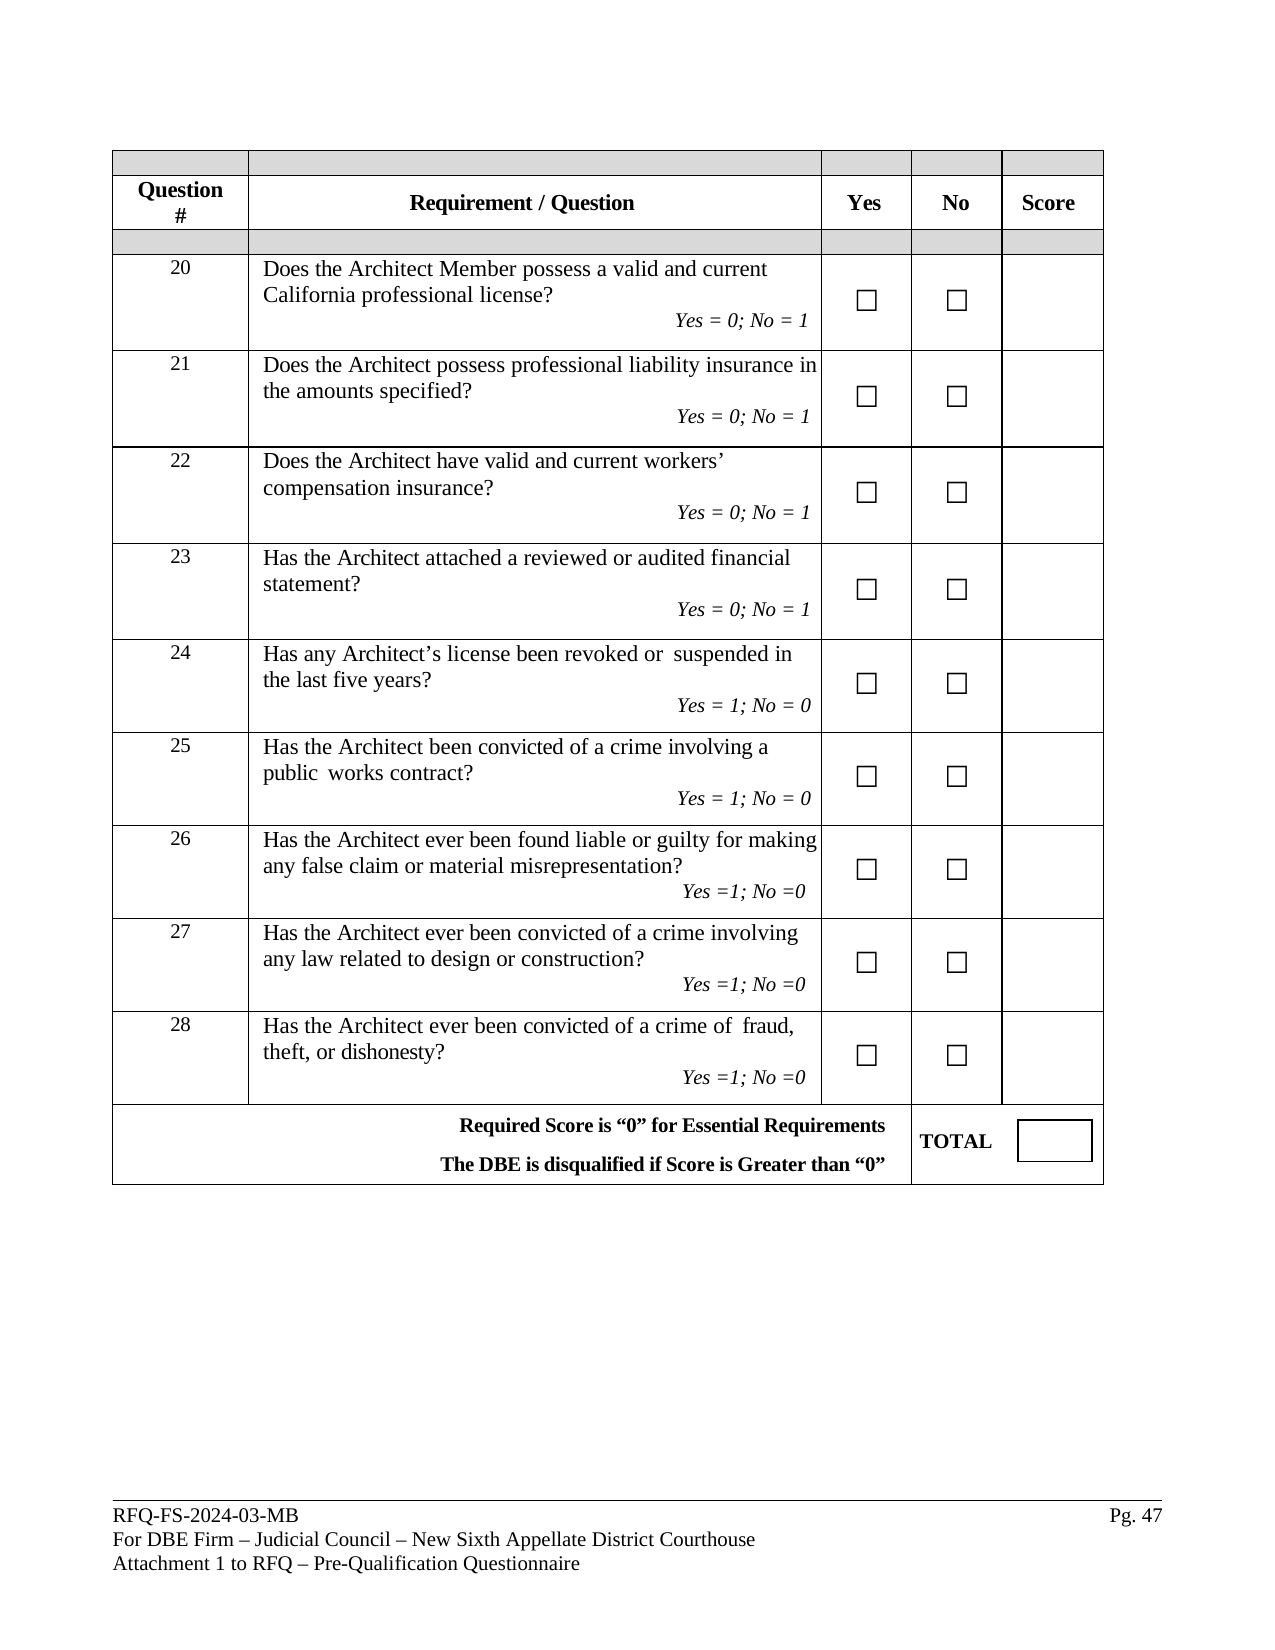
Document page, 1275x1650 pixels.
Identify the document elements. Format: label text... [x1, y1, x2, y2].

table_cell [912, 255, 1001, 350]
table_cell No [912, 176, 1001, 229]
table_cell 22 [113, 448, 248, 542]
table_cell [1003, 448, 1103, 542]
table_cell Does the Architect Member possess a valid and current California professional license? Yes = 0; No = 1 [249, 255, 821, 350]
table_cell Required Score is “0” for Essential Requirements The DBE is disqualified if Score is Greater than “0” [113, 1105, 911, 1184]
table_cell Has the Architect ever been found liable or guilty for making any false claim or material misrepresentation? Yes =1; No =0 [249, 826, 821, 918]
table_cell [912, 544, 1001, 639]
table_cell 26 [113, 826, 248, 918]
table_cell Has the Architect been convicted of a crime involving a public works contract? Yes = 1; No = 0 [249, 733, 821, 825]
table_cell [912, 826, 1001, 918]
table_cell Does the Architect have valid and current workers’ compensation insurance? Yes = 0; No = 1 [249, 448, 821, 542]
table_cell [912, 640, 1001, 732]
table_cell [912, 448, 1001, 542]
table_header [912, 151, 1001, 175]
table_cell Does the Architect possess professional liability insurance in the amounts specified? Yes = 0; No = 1 [249, 351, 821, 446]
table_cell Has any Architect’s license been revoked or suspended in the last five years? Yes = 1; No = 0 [249, 640, 821, 732]
table_header [822, 151, 911, 175]
table_cell [1003, 255, 1103, 350]
table_cell Requirement / Question [249, 176, 821, 229]
table_cell 27 [113, 919, 248, 1011]
table_cell [1003, 640, 1103, 732]
table_cell [1003, 351, 1103, 446]
table_cell Has the Architect ever been convicted of a crime of fraud, theft, or dishonesty? Yes =1; No =0 [249, 1012, 821, 1104]
table_cell Has the Architect attached a reviewed or audited financial statement? Yes = 0; No = 1 [249, 544, 821, 639]
table_cell [822, 255, 911, 350]
table_cell [822, 919, 911, 1011]
table_cell [822, 826, 911, 918]
table_cell [1003, 230, 1103, 254]
table_cell [1003, 826, 1103, 918]
table_cell 28 [113, 1012, 248, 1104]
table_cell Question # [113, 176, 248, 229]
table_cell 20 [113, 255, 248, 350]
table_cell Score [1003, 176, 1103, 229]
table_cell [822, 230, 911, 254]
table_cell [822, 733, 911, 825]
table_cell [113, 230, 248, 254]
table_cell [912, 230, 1001, 254]
table_cell [1003, 919, 1103, 1011]
table_cell [912, 351, 1001, 446]
table_cell [912, 919, 1001, 1011]
table_header [113, 151, 248, 175]
table_cell [822, 640, 911, 732]
table_cell Has the Architect ever been convicted of a crime involving any law related to design or construction? Yes =1; No =0 [249, 919, 821, 1011]
table_header [1003, 151, 1103, 175]
table_cell [1003, 1012, 1103, 1104]
table_cell [822, 1012, 911, 1104]
table_cell Yes [822, 176, 911, 229]
table_cell TOTAL [912, 1105, 1103, 1184]
table_cell [822, 544, 911, 639]
table_header [249, 151, 821, 175]
table_cell [912, 733, 1001, 825]
table_cell [1003, 544, 1103, 639]
table_cell 21 [113, 351, 248, 446]
table_cell [912, 1012, 1001, 1104]
table_cell 23 [113, 544, 248, 639]
table_cell 25 [113, 733, 248, 825]
table_cell [249, 230, 821, 254]
table_cell 24 [113, 640, 248, 732]
table_cell [822, 448, 911, 542]
table_cell [822, 351, 911, 446]
table_cell [1003, 733, 1103, 825]
